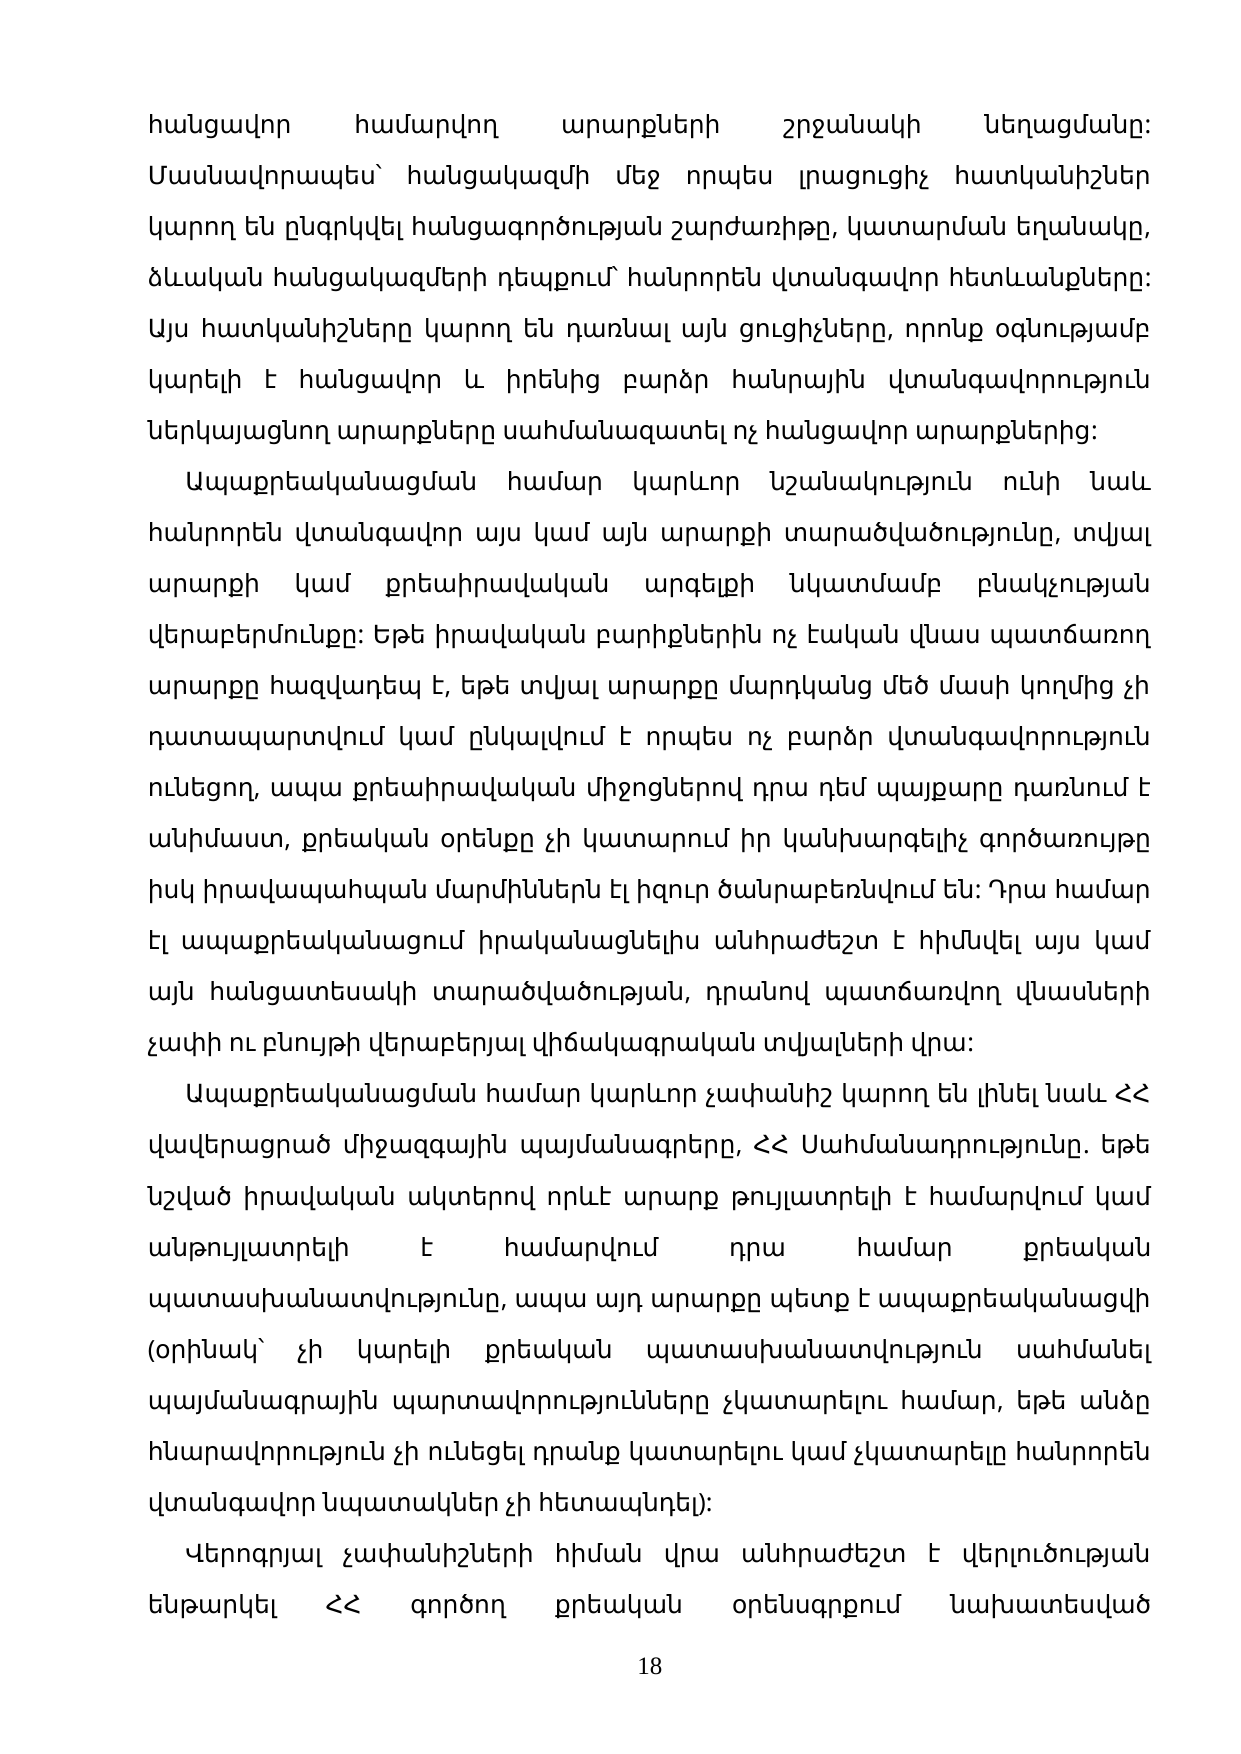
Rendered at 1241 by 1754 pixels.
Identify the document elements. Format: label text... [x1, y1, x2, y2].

text Ապաքրեականացման համար կարևոր չափանիշ կարող են լինել նաև ՀՀ վավերացրած միջազգային պայմանագրերը, ՀՀ Սահմանադրությունը. եթե նշված իրավական ակտերով որևէ արարք թույլատրելի է համարվում կամ անթույլատրելի է համարվում դրա համար քրեական պատասխանատվությունը, ապա այդ արարքը պետք է ապաքրեականացվի (օրինակ՝ չի կարելի քրեական պատասխանատվություն սահմանել պայմանագրային պարտավորությունները չկատարելու համար, եթե անձը հնարավորություն չի ունեցել դրանք կատարելու կամ չկատարելը հանրորեն վտանգավոր նպատակներ չի հետապնդել): [148, 1076, 1152, 1518]
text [148, 106, 1152, 447]
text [148, 1536, 1152, 1621]
text Ապաքրեականացման համար կարևոր նշանակություն ունի նաև հանրորեն վտանգավոր այս կամ այն արարքի տարածվածությունը, տվյալ արարքի կամ քրեաիրավական արգելքի նկատմամբ բնակչության վերաբերմունքը: Եթե իրավական բարիքներին ոչ էական վնաս պատճառող արարքը հազվադեպ է, եթե տվյալ արարքը մարդկանց մեծ մասի կողմից չի դատապարտվում կամ ընկալվում է որպես ոչ բարձր վտանգավորություն ունեցող, ապա քրեաիրավական միջոցներով դրա դեմ պայքարը դառնում է անիմաստ, քրեական օրենքը չի կատարում իր կանխարգելիչ գործառույթը իսկ իրավապահպան մարմիններն էլ իզուր ծանրաբեռնվում են: Դրա համար էլ ապաքրեականացում իրականացնելիս անհրաժեշտ է հիմնվել այս կամ այն հանցատեսակի տարածվածության, դրանով պատճառվող վնասների չափի ու բնույթի վերաբերյալ վիճակագրական տվյալների վրա: [148, 464, 1152, 1059]
